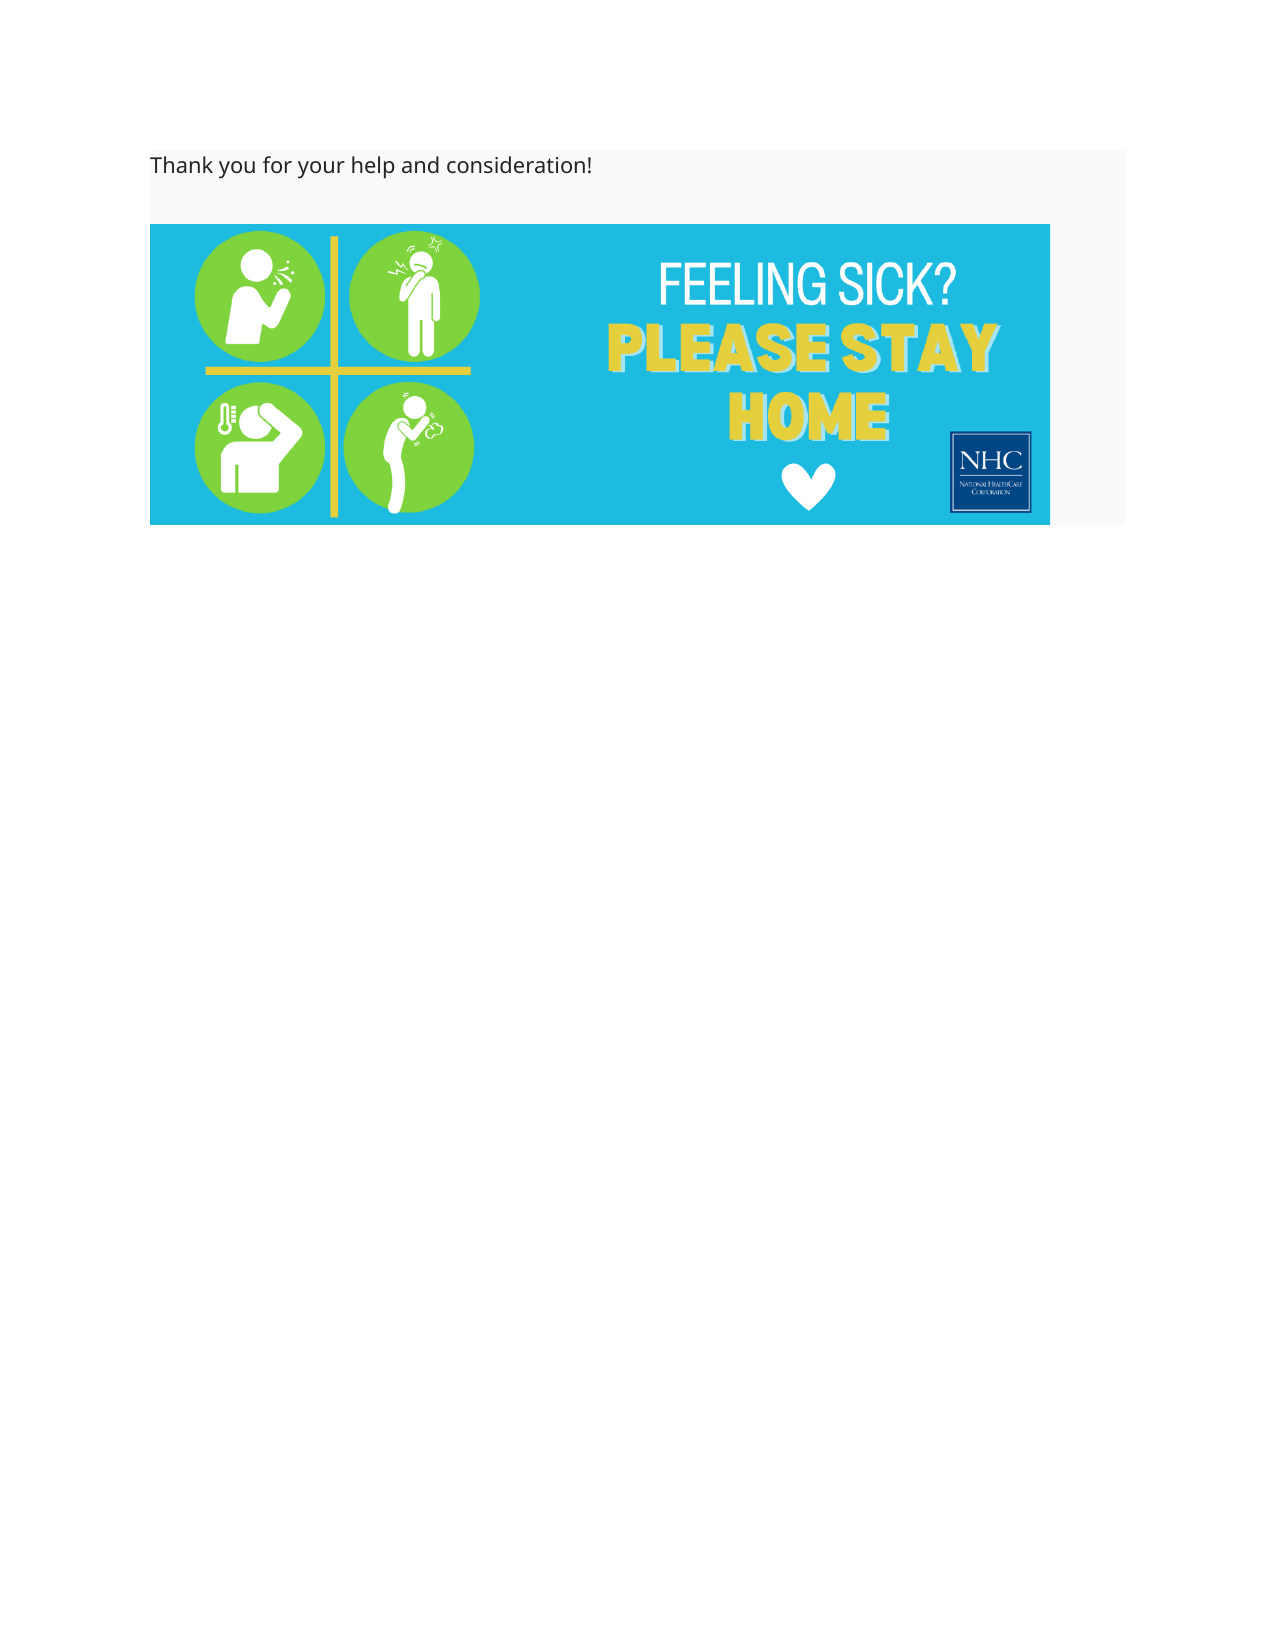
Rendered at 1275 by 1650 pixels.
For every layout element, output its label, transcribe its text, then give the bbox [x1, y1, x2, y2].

picture [150, 224, 1050, 525]
